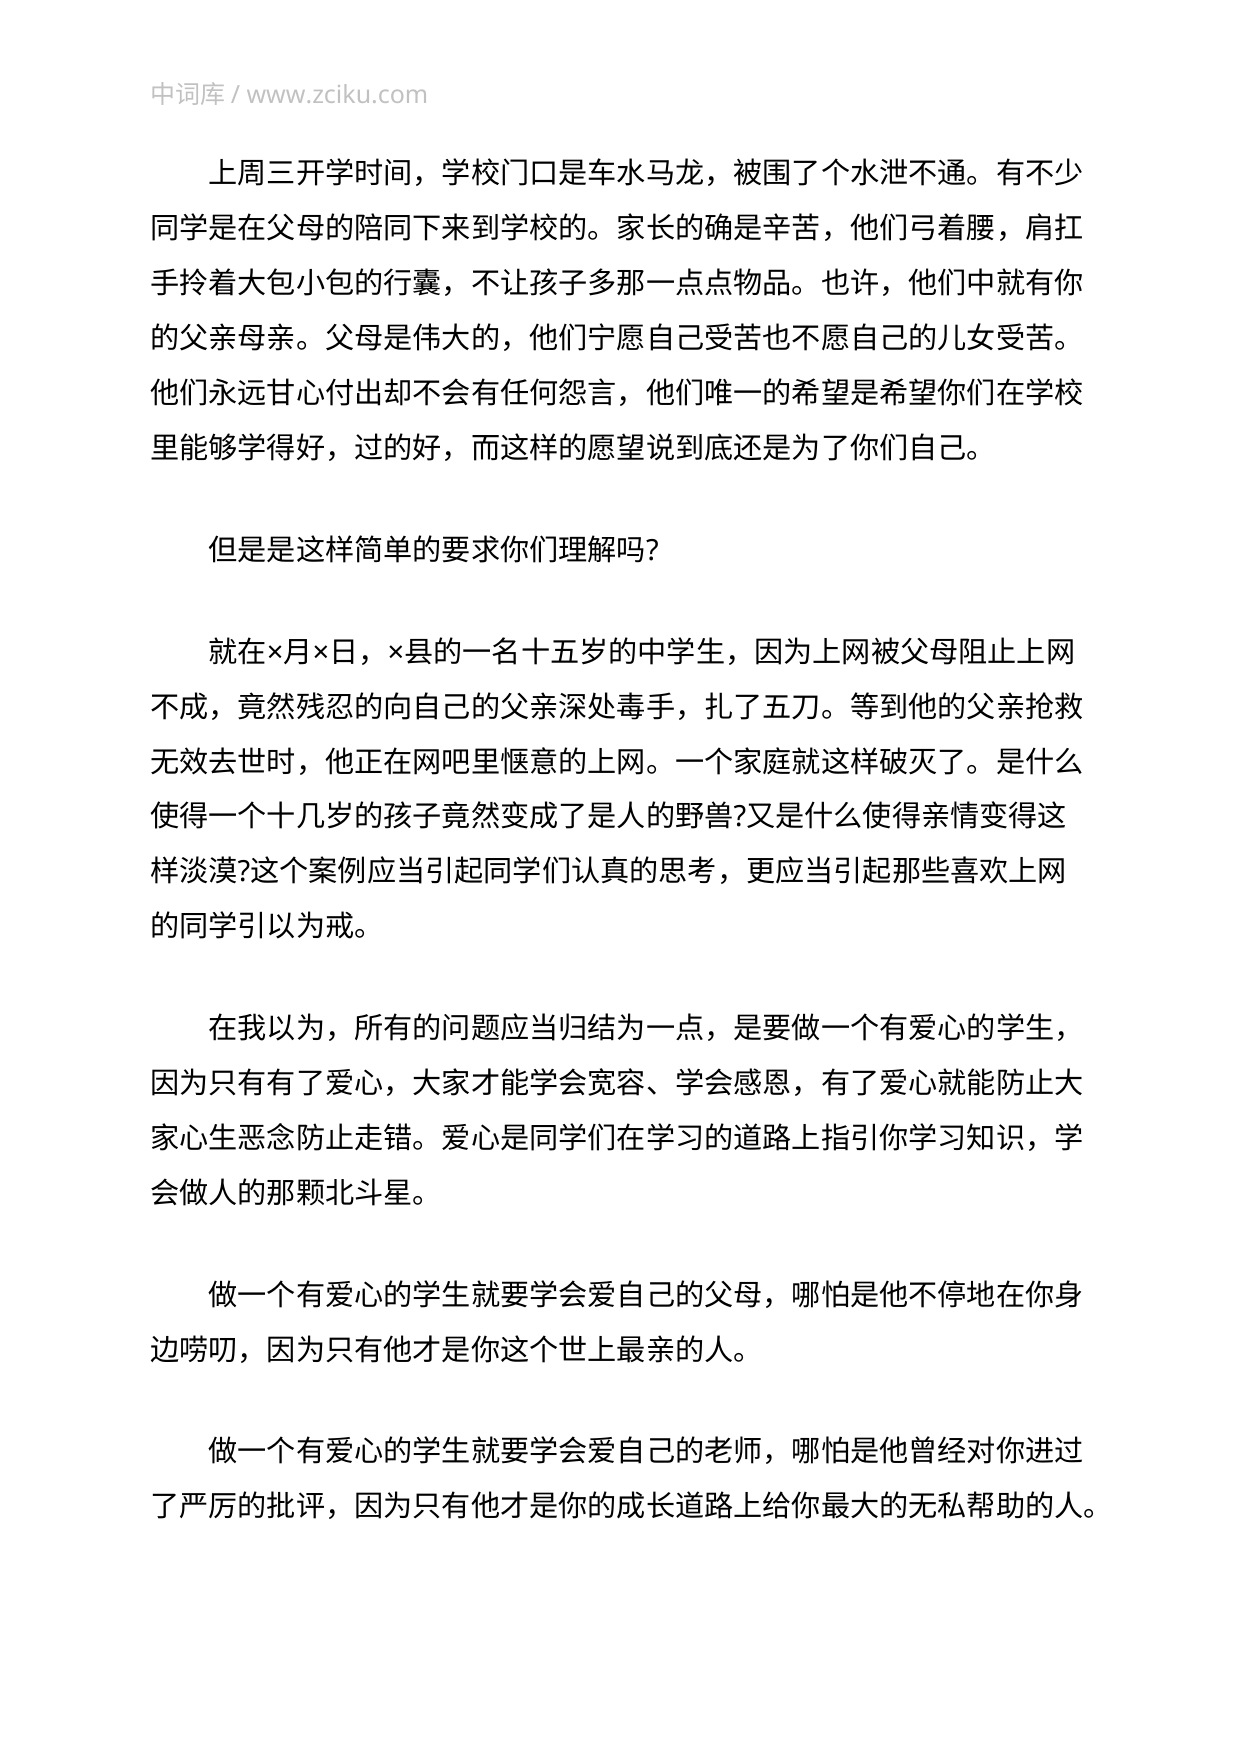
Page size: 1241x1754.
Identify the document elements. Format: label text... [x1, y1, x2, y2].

text 就在×月×日，×县的一名十五岁的中学生，因为上网被父母阻止上网不成，竟然残忍的向自己的父亲深处毒手，扎了五刀。等到他的父亲抢救无效去世时，他正在网吧里惬意的上网。一个家庭就这样破灭了。是什么使得一个十几岁的孩子竟然变成了是人的野兽?又是什么使得亲情变得这样淡漠?这个案例应当引起同学们认真的思考，更应当引起那些喜欢上网的同学引以为戒。 [150, 628, 1090, 945]
text 做一个有爱心的学生就要学会爱自己的父母，哪怕是他不停地在你身边唠叨，因为只有他才是你这个世上最亲的人。 [150, 1271, 1090, 1368]
text 但是是这样简单的要求你们理解吗? [150, 526, 1090, 569]
text 在我以为，所有的问题应当归结为一点，是要做一个有爱心的学生，因为只有有了爱心，大家才能学会宽容、学会感恩，有了爱心就能防止大家心生恶念防止走错。爱心是同学们在学习的道路上指引你学习知识，学会做人的那颗北斗星。 [150, 1005, 1090, 1212]
text 做一个有爱心的学生就要学会爱自己的老师，哪怕是他曾经对你进过了严厉的批评，因为只有他才是你的成长道路上给你最大的无私帮助的人。 [150, 1428, 1090, 1525]
text 上周三开学时间，学校门口是车水马龙，被围了个水泄不通。有不少同学是在父母的陪同下来到学校的。家长的确是辛苦，他们弓着腰，肩扛手拎着大包小包的行囊，不让孩子多那一点点物品。也许，他们中就有你的父亲母亲。父母是伟大的，他们宁愿自己受苦也不愿自己的儿女受苦。他们永远甘心付出却不会有任何怨言，他们唯一的希望是希望你们在学校里能够学得好，过的好，而这样的愿望说到底还是为了你们自己。 [150, 150, 1090, 467]
